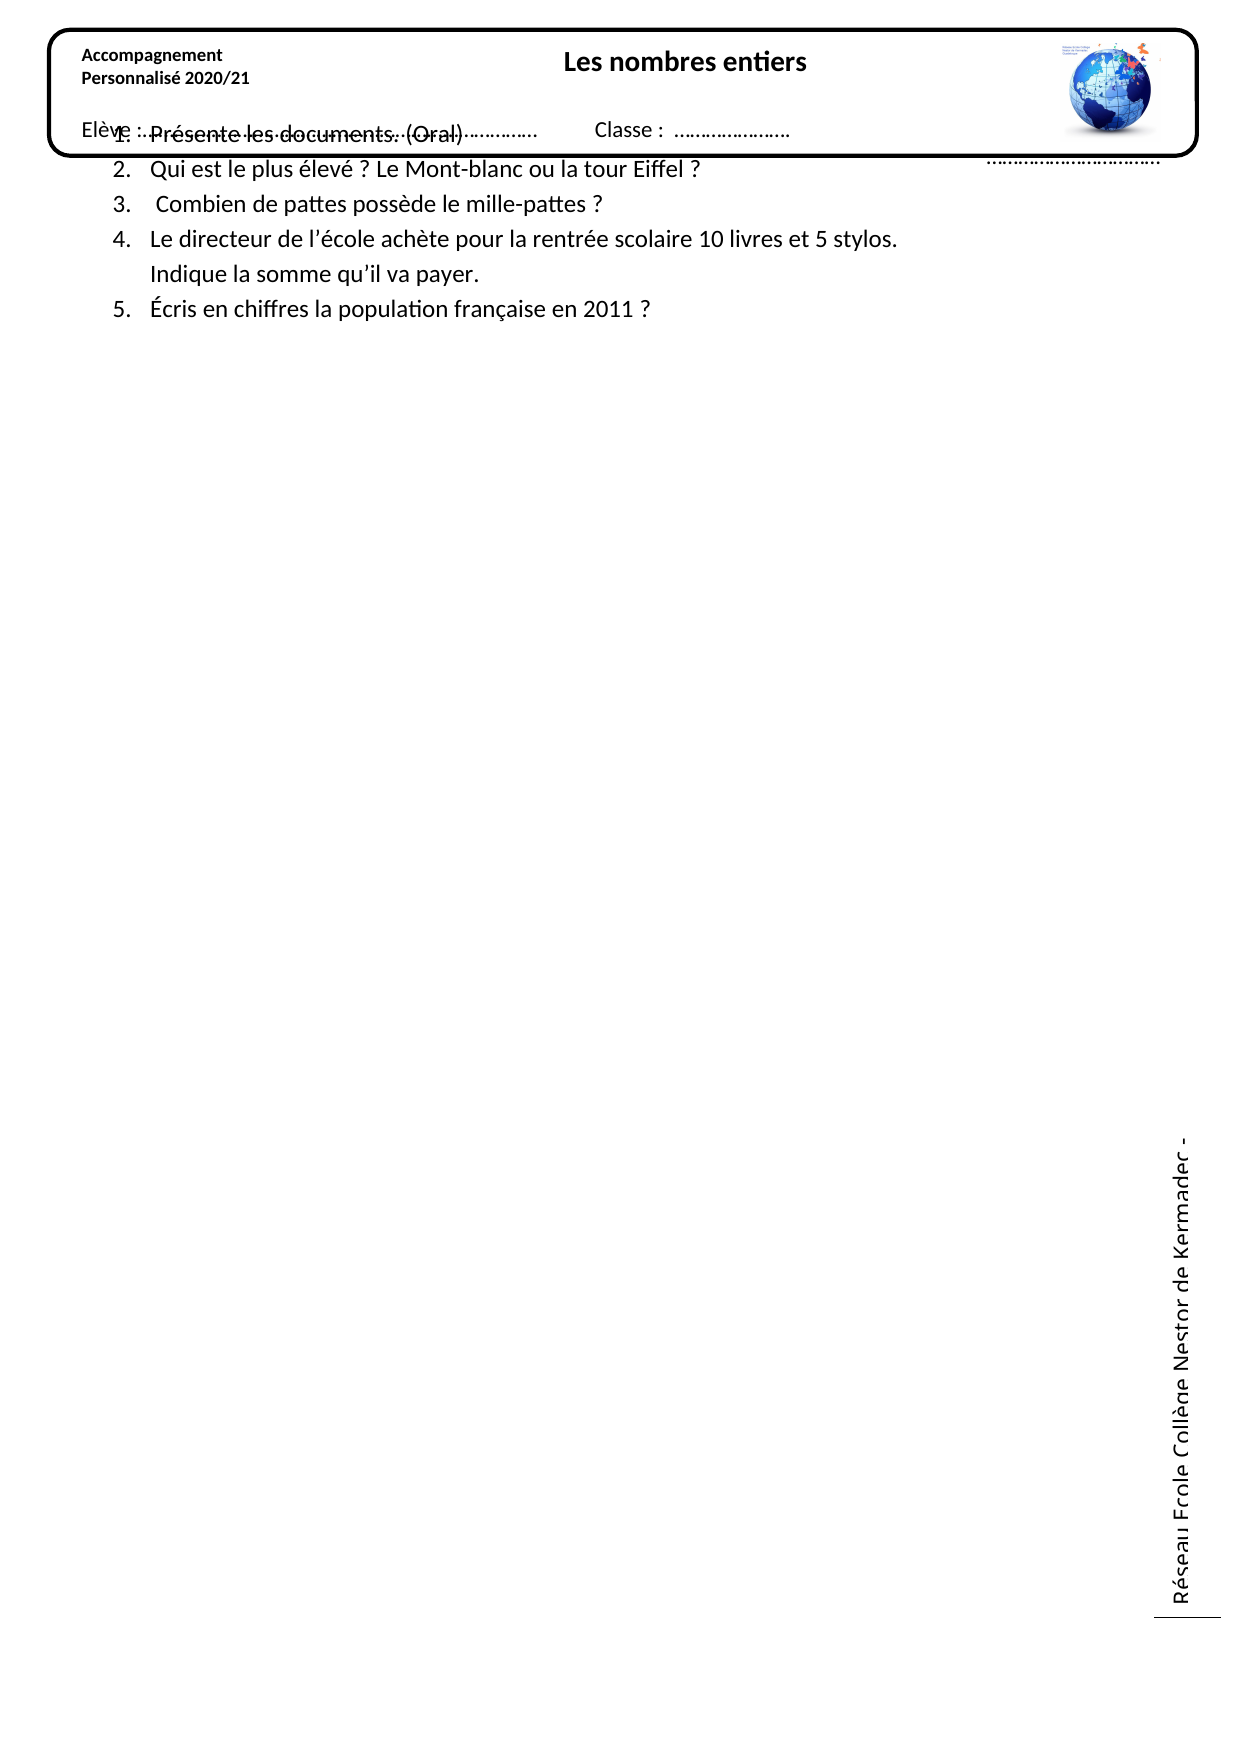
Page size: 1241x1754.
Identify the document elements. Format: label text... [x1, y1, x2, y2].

list Qui est le plus élevé ? Le Mont-blanc ou la tour Eiffel ? [112, 153, 1181, 184]
list Présente les documents. (Oral) [112, 118, 1181, 149]
picture [1060, 43, 1161, 118]
list Écris en chiffres la population française en 2011 ? [112, 293, 1181, 324]
list Le directeur de l’école achète pour la rentrée scolaire 10 livres et 5 stylos. Indique la somme qu’il va payer. [112, 223, 1181, 289]
list Combien de pattes possède le mille-pattes ? [112, 188, 1181, 219]
